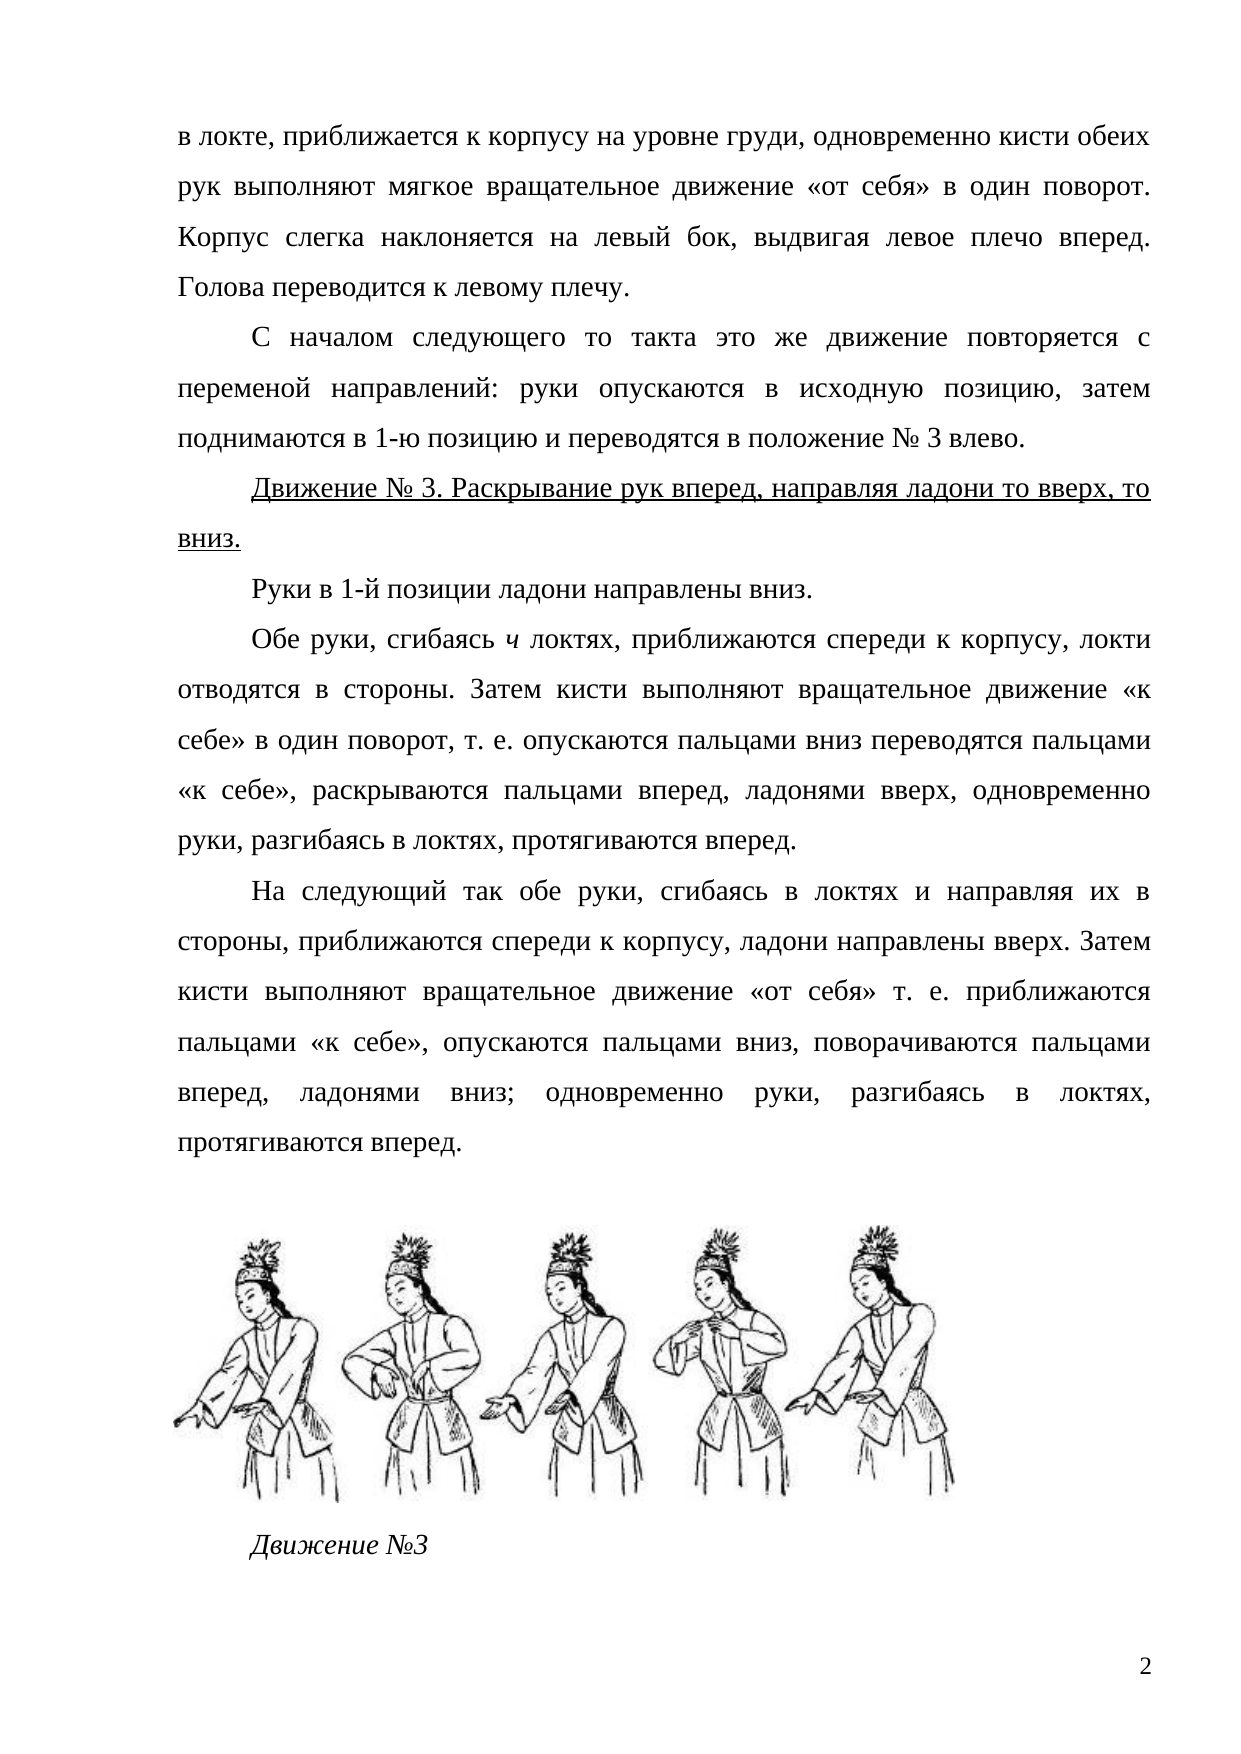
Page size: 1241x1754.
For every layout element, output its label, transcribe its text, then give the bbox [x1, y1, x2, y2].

text На следующий так обе руки, сгибаясь в локтях и направляя их в стороны, приближаются спереди к корпусу, ладони направлены вверх. Затем кисти выполняют вращательное движение «от себя» т. е. приближаются пальцами «к себе», опускаются пальцами вниз, поворачиваются пальцами вперед, ладонями вниз; одновременно руки, разгибаясь в локтях, протягиваются вперед. [177, 873, 1152, 1158]
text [177, 118, 1152, 303]
text Руки в 1-й позиции ладони направлены вниз. [177, 571, 1152, 604]
text Движение №3 [177, 1527, 1152, 1560]
text Обе руки, сгибаясь ч локтях, приближаются спереди к корпусу, локти отводятся в стороны. Затем кисти выполняют вращательное движение «к себе» в один поворот, т. е. опускаются пальцами вниз переводятся пальцами «к себе», раскрываются пальцами вперед, ладонями вверх, одновременно руки, разгибаясь в локтях, протягиваются вперед. [177, 621, 1152, 856]
picture [173, 1225, 955, 1503]
text Движение № 3. Раскрывание рук вперед, направляя ладони то вверх, то вниз. [177, 470, 1152, 554]
text С началом следующего то такта это же движение повторяется с переменой направлений: руки опускаются в исходную позицию, затем поднимаются в 1-ю позицию и переводятся в положение № 3 влево. [177, 319, 1152, 453]
